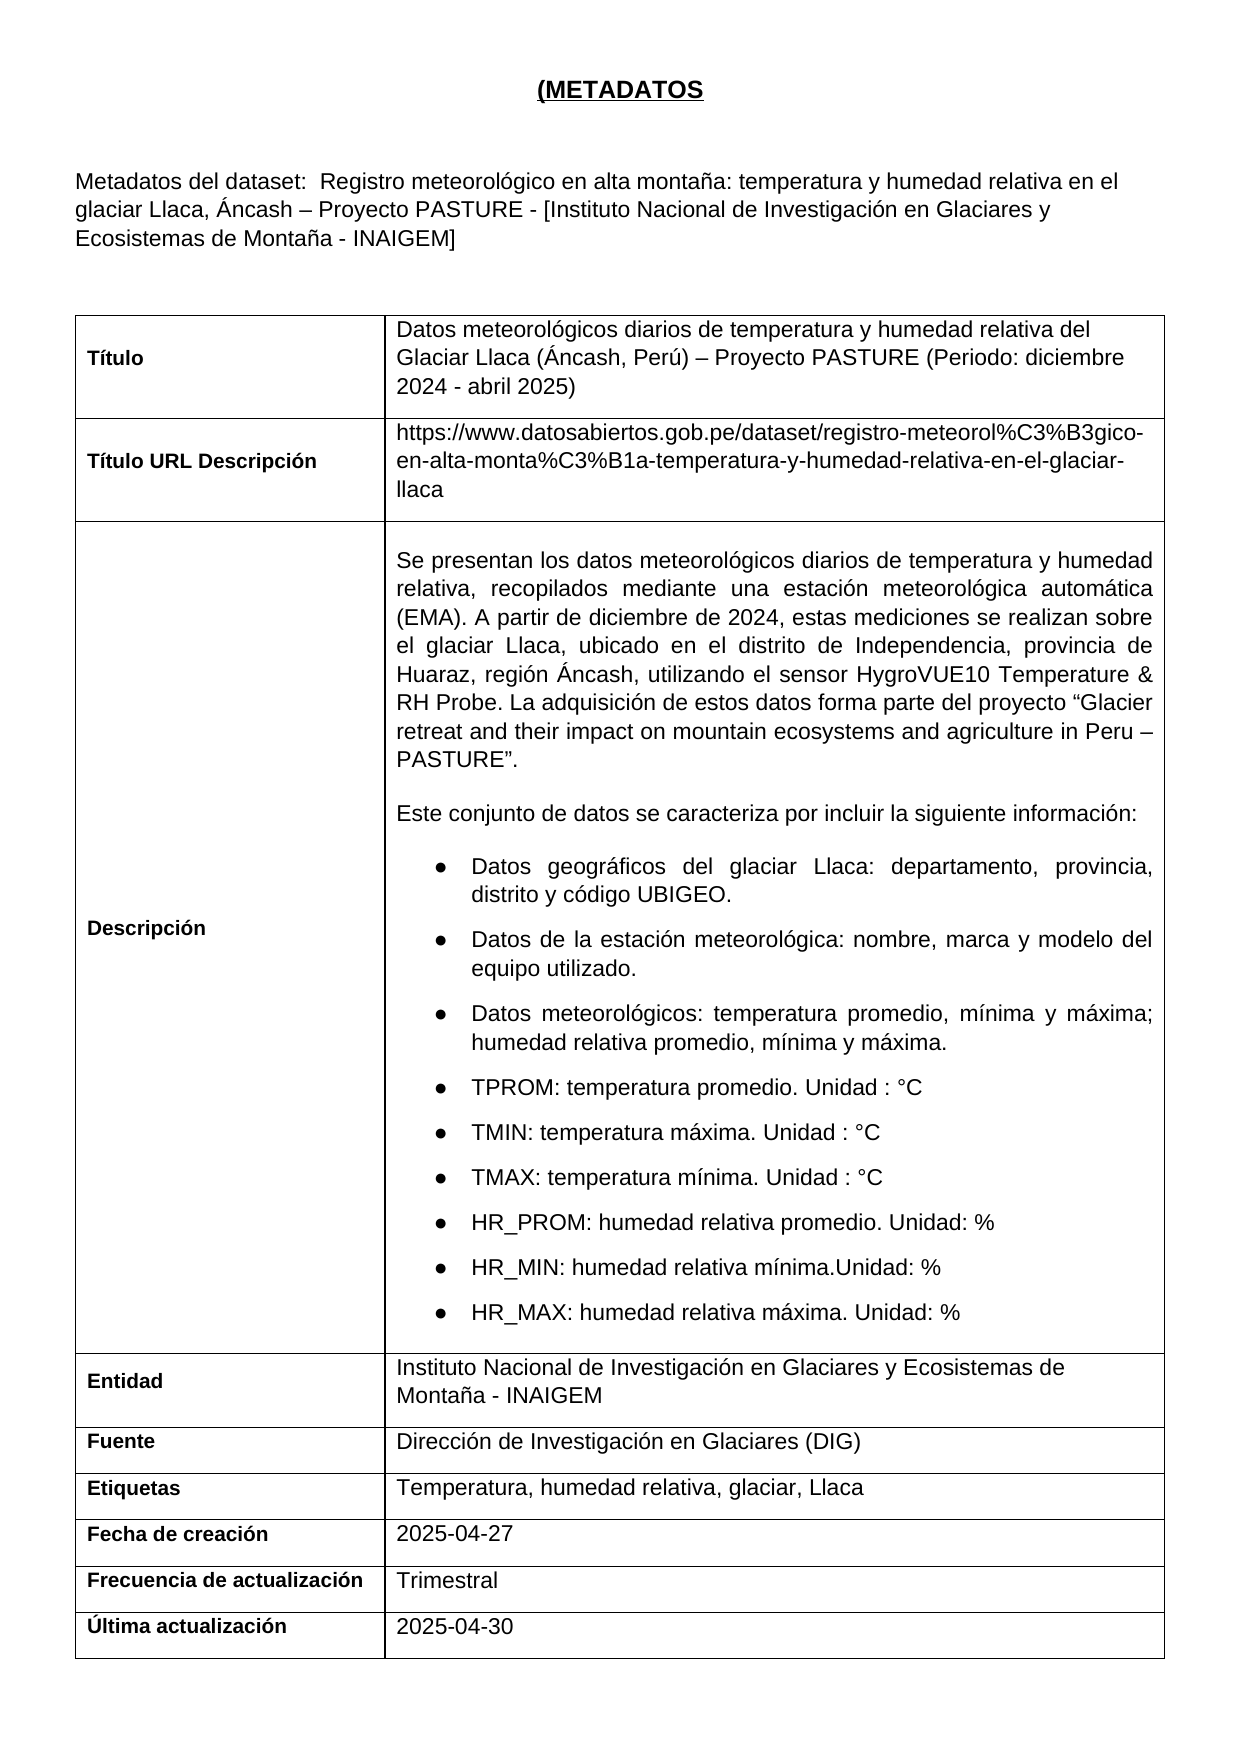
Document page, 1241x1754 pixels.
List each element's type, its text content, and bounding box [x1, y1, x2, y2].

table_cell Última actualización [76, 1613, 384, 1658]
table_cell Trimestral [386, 1567, 1164, 1612]
table_cell 2025-04-27 [386, 1520, 1164, 1566]
text Metadatos del dataset: Registro meteorológico en alta montaña: temperatura y humedad relativa en el glaciar Llaca, Áncash – Proyecto PASTURE - [Instituto Nacional de Investigación en Glaciares y Ecosistemas de Montaña - INAIGEM] [75, 168, 1165, 251]
text (METADATOS [75, 75, 1165, 104]
table_header Datos meteorológicos diarios de temperatura y humedad relativa del Glaciar Llaca (Áncash, Perú) – Proyecto PASTURE (Periodo: diciembre 2024 - abril 2025) [386, 316, 1164, 418]
table_cell Descripción [76, 522, 384, 1352]
table_cell https://www.datosabiertos.gob.pe/dataset/registro-meteorol%C3%B3gico-en-alta-monta%C3%B1a-temperatura-y-humedad-relativa-en-el-glaciar-llaca [386, 419, 1164, 521]
table_cell Dirección de Investigación en Glaciares (DIG) [386, 1428, 1164, 1473]
table_header Título [76, 316, 384, 418]
table_cell 2025-04-30 [386, 1613, 1164, 1658]
table_cell Instituto Nacional de Investigación en Glaciares y Ecosistemas de Montaña - INAIGEM [386, 1354, 1164, 1427]
table_cell Entidad [76, 1354, 384, 1427]
table_cell Etiquetas [76, 1474, 384, 1519]
table_cell Se presentan los datos meteorológicos diarios de temperatura y humedad relativa, recopilados mediante una estación meteorológica automática (EMA). A partir de diciembre de 2024, estas mediciones se realizan sobre el glaciar Llaca, ubicado en el distrito de Independencia, provincia de Huaraz, región Áncash, utilizando el sensor HygroVUE10 Temperature & RH Probe. La adquisición de estos datos forma parte del proyecto “Glacier retreat and their impact on mountain ecosystems and agriculture in Peru – PASTURE”. Este conjunto de datos se caracteriza por incluir la siguiente información: Datos geográficos del glaciar Llaca: departamento, provincia, distrito y código UBIGEO. Datos de la estación meteorológica: nombre, marca y modelo del equipo utilizado. Datos meteorológicos: temperatura promedio, mínima y máxima; humedad relativa promedio, mínima y máxima. TPROM: temperatura promedio. Unidad : °C TMIN: temperatura máxima. Unidad : °C TMAX: temperatura mínima. Unidad : °C HR_PROM: humedad relativa promedio. Unidad: % HR_MIN: humedad relativa mínima.Unidad: % HR_MAX: humedad relativa máxima. Unidad: % [386, 522, 1164, 1352]
table_cell Título URL Descripción [76, 419, 384, 521]
table_cell Fecha de creación [76, 1520, 384, 1566]
table_cell Temperatura, humedad relativa, glaciar, Llaca [386, 1474, 1164, 1519]
table_cell Fuente [76, 1428, 384, 1473]
table_cell Frecuencia de actualización [76, 1567, 384, 1612]
